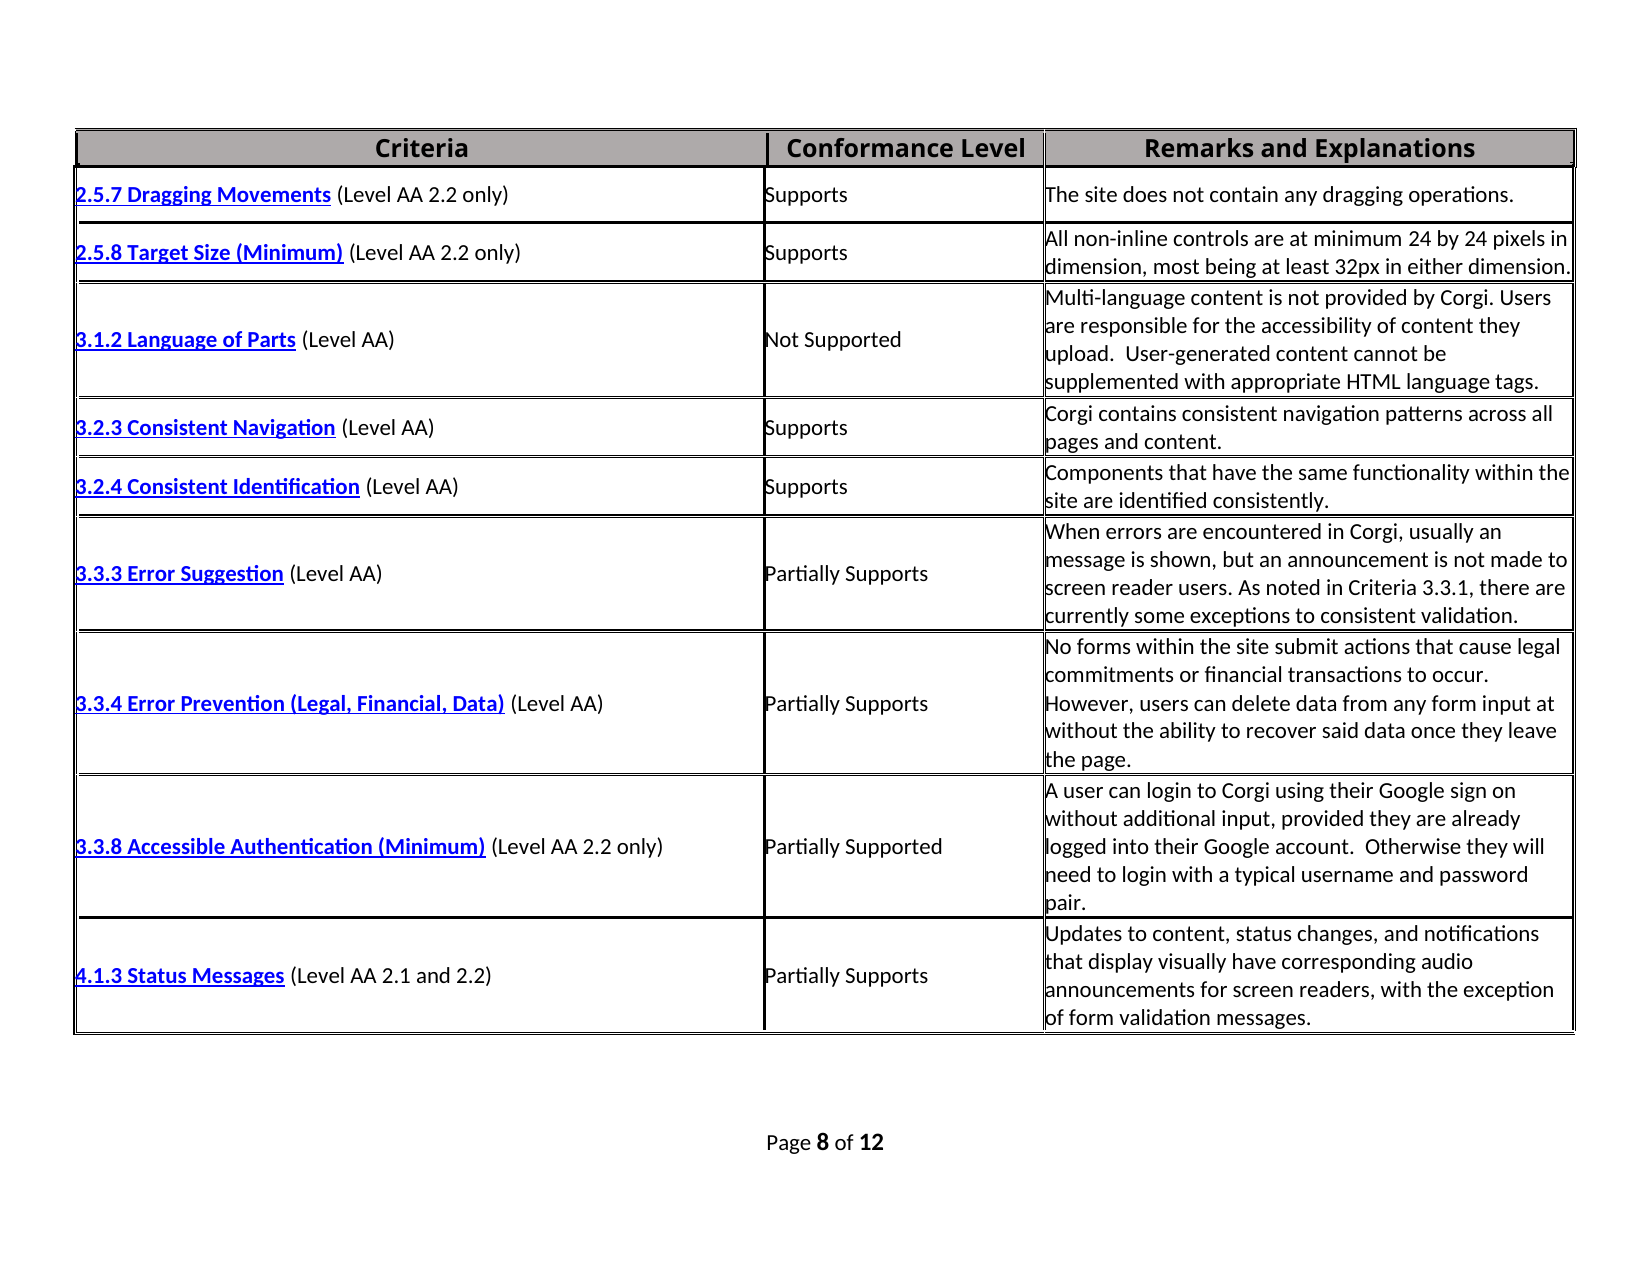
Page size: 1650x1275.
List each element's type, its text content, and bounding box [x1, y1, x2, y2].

table_cell Components that have the same functionality within the site are identified consistently. [1046, 458, 1572, 514]
table_cell Partially Supports [766, 633, 1043, 773]
table_cell All non-inline controls are at minimum 24 by 24 pixels in dimension, most being at least 32px in either dimension. [1046, 224, 1572, 280]
table_cell No forms within the site submit actions that cause legal commitments or financial transactions to occur. However, users can delete data from any form input at without the ability to recover said data once they leave the page. [1046, 633, 1572, 773]
table_cell Not Supported [766, 284, 1043, 396]
table_cell A user can login to Corgi using their Google sign on without additional input, provided they are already logged into their Google account. Otherwise they will need to login with a typical username and password pair. [1046, 776, 1572, 916]
table_header Remarks and Explanations [1045, 131, 1573, 165]
table_cell 3.3.4 Error Prevention (Legal, Financial, Data) (Level AA) [77, 629, 763, 773]
table_cell 3.3.3 Error Suggestion (Level AA) [77, 514, 763, 629]
table_cell When errors are encountered in Corgi, usually an message is shown, but an announcement is not made to screen reader users. As noted in Criteria 3.3.1, there are currently some exceptions to consistent validation. [1046, 518, 1572, 629]
table_cell 3.3.8 Accessible Authentication (Minimum) (Level AA 2.2 only) [75, 773, 764, 916]
table_header Criteria [76, 131, 767, 165]
table_cell Multi-language content is not provided by Corgi. Users are responsible for the accessibility of content they upload. User-generated content cannot be supplemented with appropriate HTML language tags. [1046, 284, 1572, 396]
table_cell 3.1.2 Language of Parts (Level AA) [77, 280, 763, 396]
table_cell Partially Supports [766, 518, 1043, 629]
table_cell Partially Supports [764, 919, 1044, 1031]
table_cell 2.5.8 Target Size (Minimum) (Level AA 2.2 only) [77, 221, 763, 280]
table_cell 3.2.4 Consistent Identification (Level AA) [75, 455, 764, 514]
table_cell 4.1.3 Status Messages (Level AA 2.1 and 2.2) [77, 916, 764, 1031]
table_cell Partially Supported [766, 776, 1043, 916]
table_cell Corgi contains consistent navigation patterns across all pages and content. [1046, 399, 1572, 455]
table_cell 2.5.7 Dragging Movements (Level AA 2.2 only) [77, 168, 763, 221]
table_cell 3.2.3 Consistent Navigation (Level AA) [75, 396, 764, 455]
table_header Conformance Level [767, 131, 1044, 165]
table_cell Supports [766, 399, 1043, 455]
table_cell Supports [766, 224, 1043, 280]
table_cell Supports [766, 458, 1043, 514]
table_cell Supports [766, 168, 1043, 221]
table_cell The site does not contain any dragging operations. [1046, 168, 1572, 221]
table_cell Updates to content, status changes, and notifications that display visually have corresponding audio announcements for screen readers, with the exception of form validation messages. [1045, 919, 1574, 1031]
